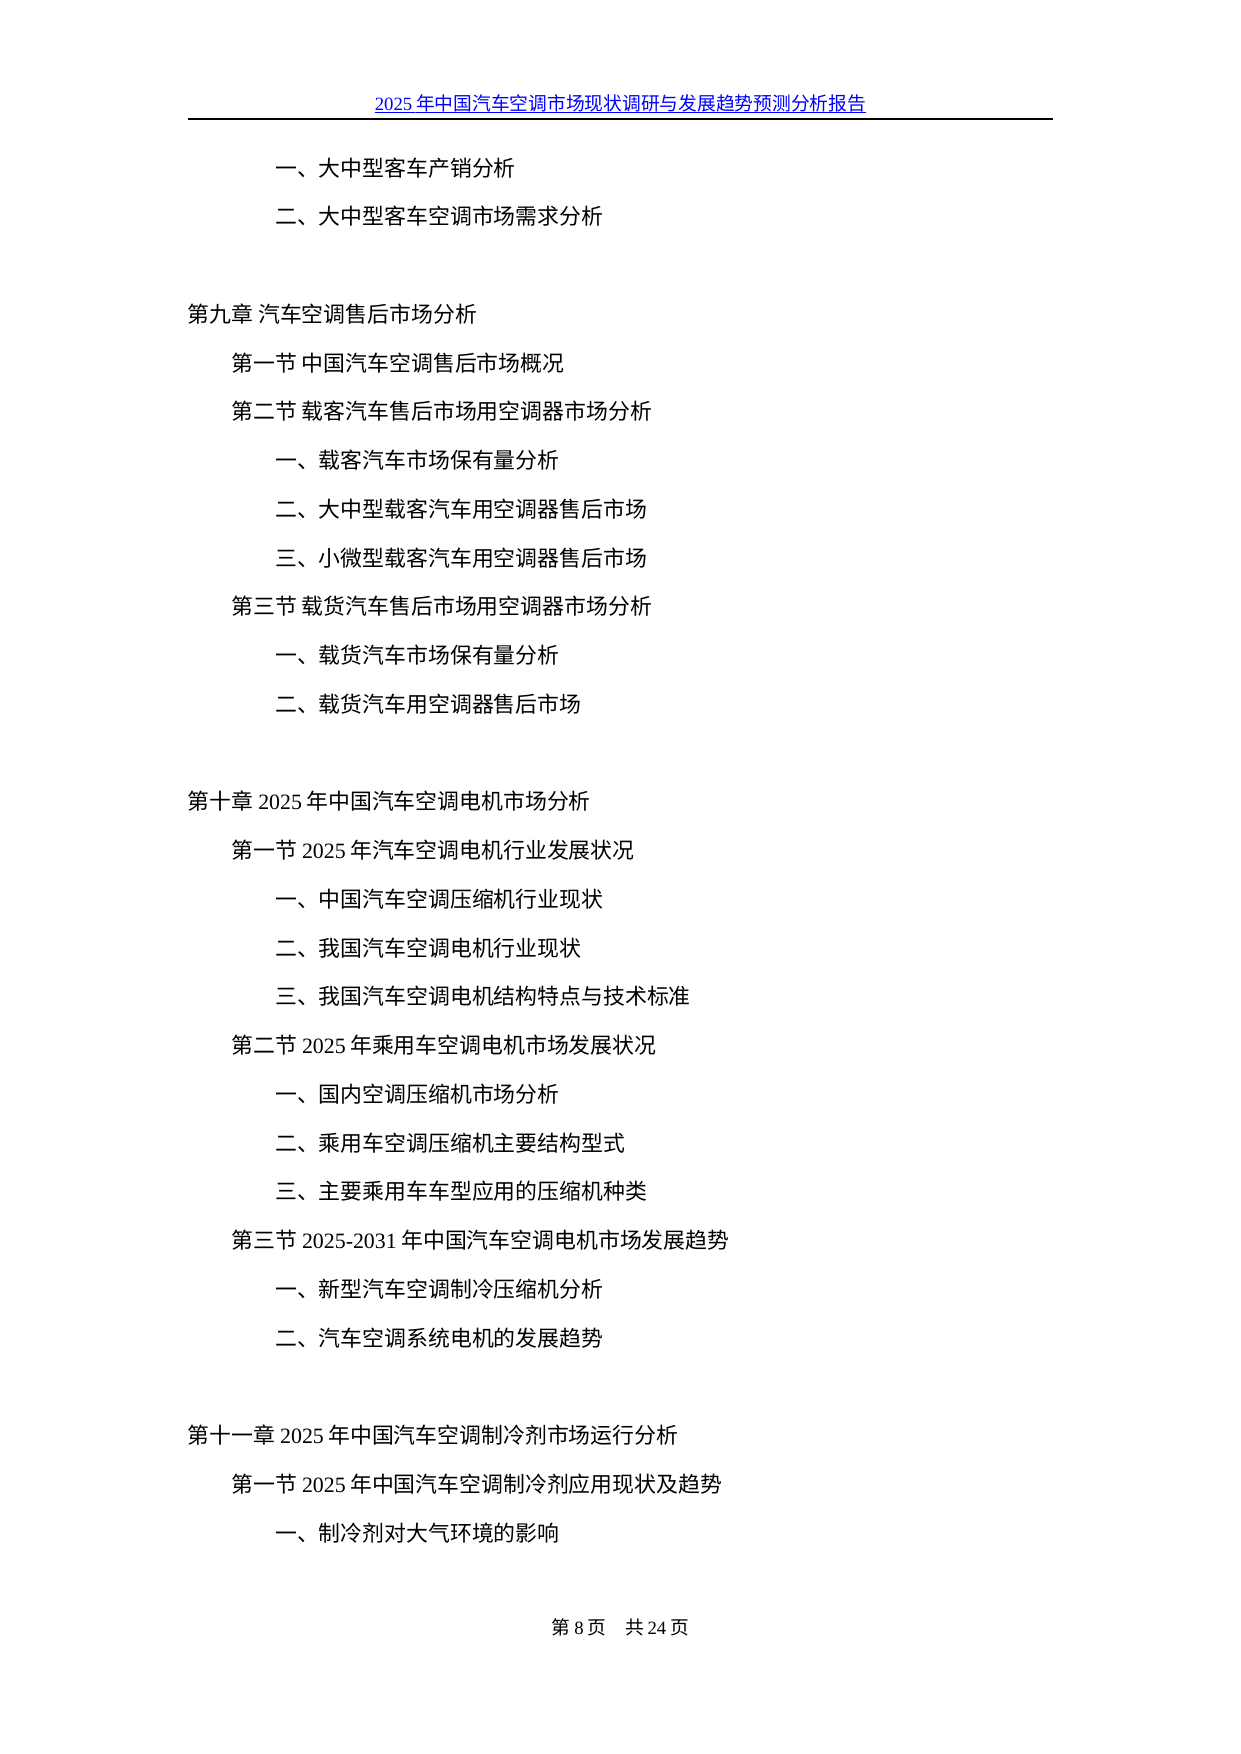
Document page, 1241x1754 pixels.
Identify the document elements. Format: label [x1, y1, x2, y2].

text [187, 150, 1053, 1548]
